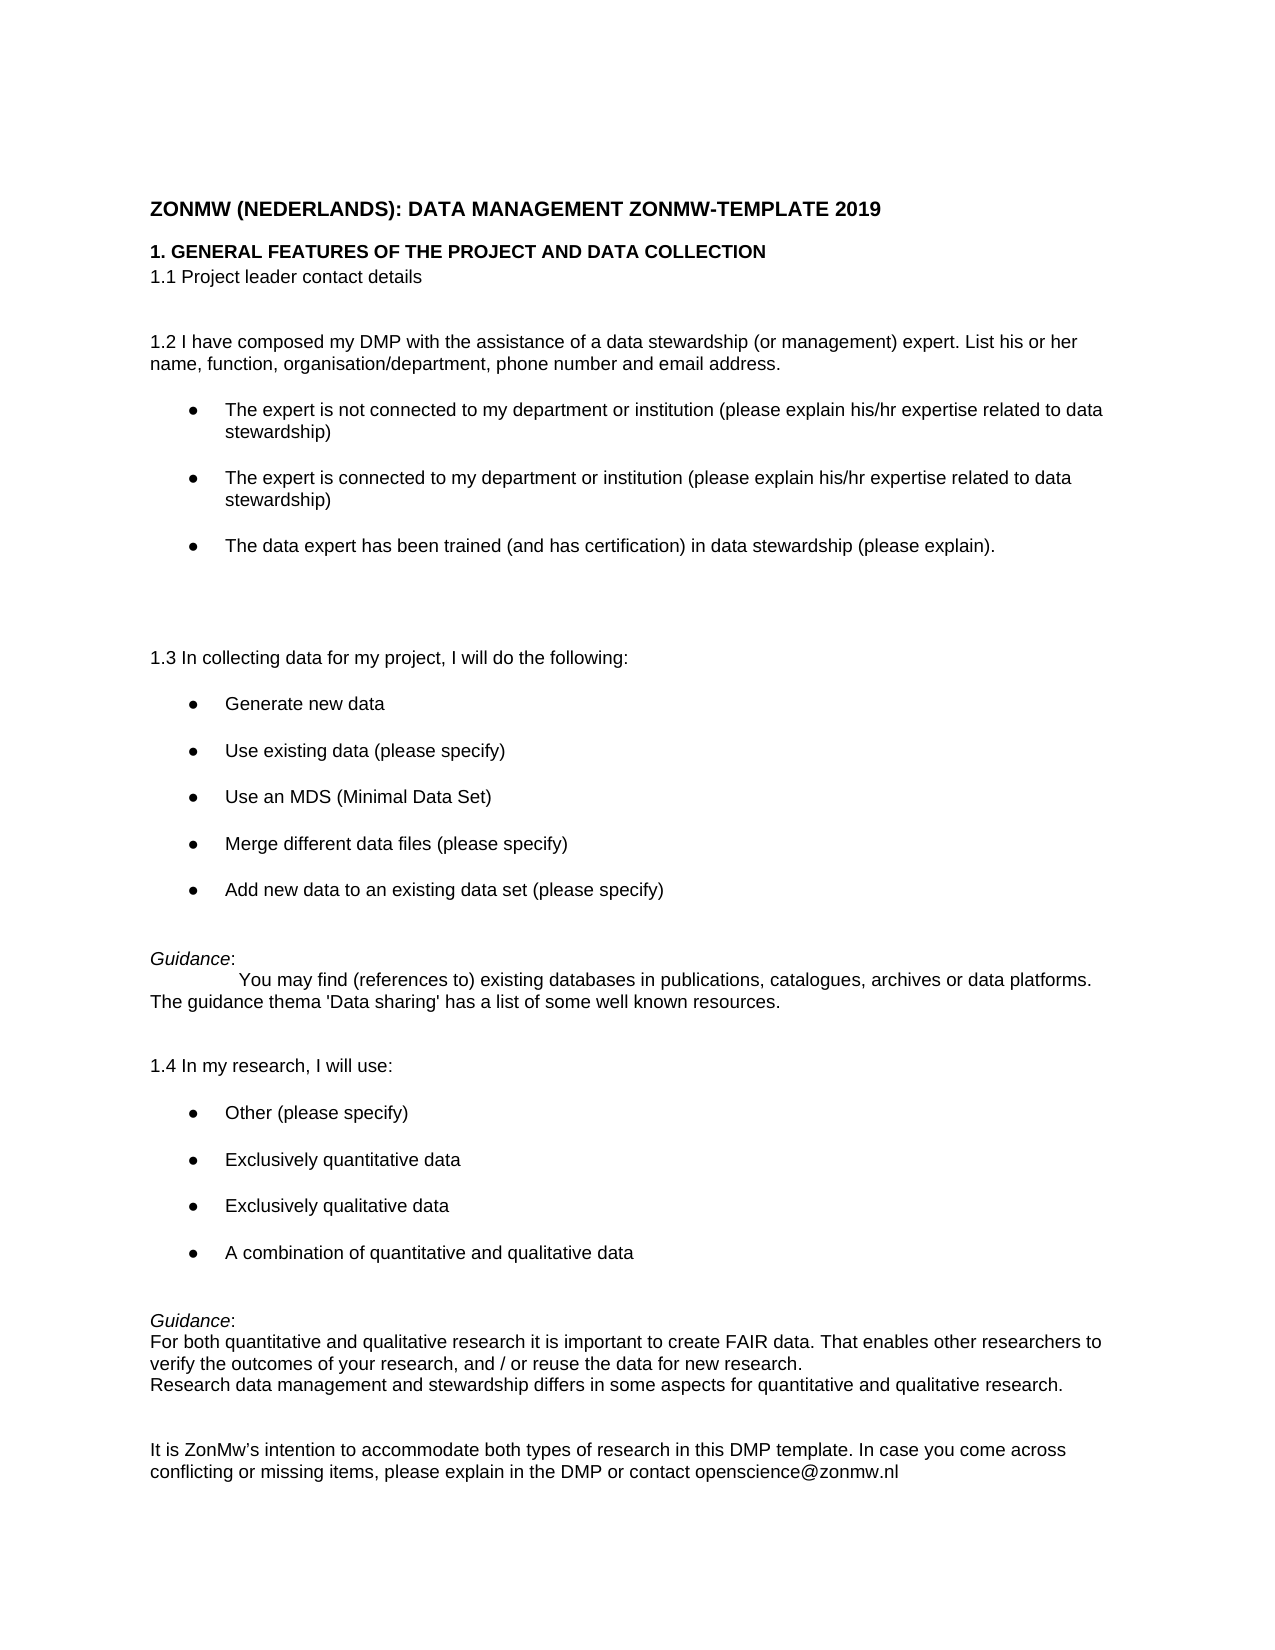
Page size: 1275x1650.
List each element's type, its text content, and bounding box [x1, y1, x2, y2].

list Use existing data (please specify) [187, 739, 1125, 761]
list Exclusively qualitative data [187, 1195, 1125, 1216]
subtitle ZonMw (Nederlands): Data management ZonMw-template 2019 [150, 197, 1125, 221]
list Add new data to an existing data set (please specify) [187, 879, 1125, 901]
text 1.2 I have composed my DMP with the assistance of a data stewardship (or management) expert. List his or her name, function, organisation/department, phone number and email address. [150, 331, 1125, 374]
list The data expert has been trained (and has certification) in data stewardship (please explain). [187, 535, 1125, 557]
text For both quantitative and qualitative research it is important to create FAIR data. That enables other researchers to verify the outcomes of your research, and / or reuse the data for new research. [150, 1331, 1125, 1374]
text 1.4 In my research, I will use: [150, 1055, 1125, 1077]
list Exclusively quantitative data [187, 1148, 1125, 1170]
list Other (please specify) [187, 1102, 1125, 1123]
text Guidance: [150, 1309, 1125, 1331]
text You may find (references to) existing databases in publications, catalogues, archives or data platforms. The guidance thema 'Data sharing' has a list of some well known resources. [150, 969, 1125, 1012]
list Generate new data [187, 693, 1125, 714]
text Research data management and stewardship differs in some aspects for quantitative and qualitative research. It is ZonMw’s intention to accommodate both types of research in this DMP template. In case you come across conflicting or missing items, please explain in the DMP or contact openscience@zonmw.nl [150, 1374, 1125, 1482]
subtitle 1. General features of the project and data collection [150, 241, 1125, 263]
list The expert is not connected to my department or institution (please explain his/hr expertise related to data stewardship) [187, 399, 1125, 442]
list A combination of quantitative and qualitative data [187, 1241, 1125, 1263]
text Guidance: [150, 947, 1125, 969]
text 1.3 In collecting data for my project, I will do the following: [150, 646, 1125, 668]
list Use an MDS (Minimal Data Set) [187, 786, 1125, 808]
list The expert is connected to my department or institution (please explain his/hr expertise related to data stewardship) [187, 467, 1125, 510]
list Merge different data files (please specify) [187, 833, 1125, 854]
text 1.1 Project leader contact details [150, 266, 1125, 288]
